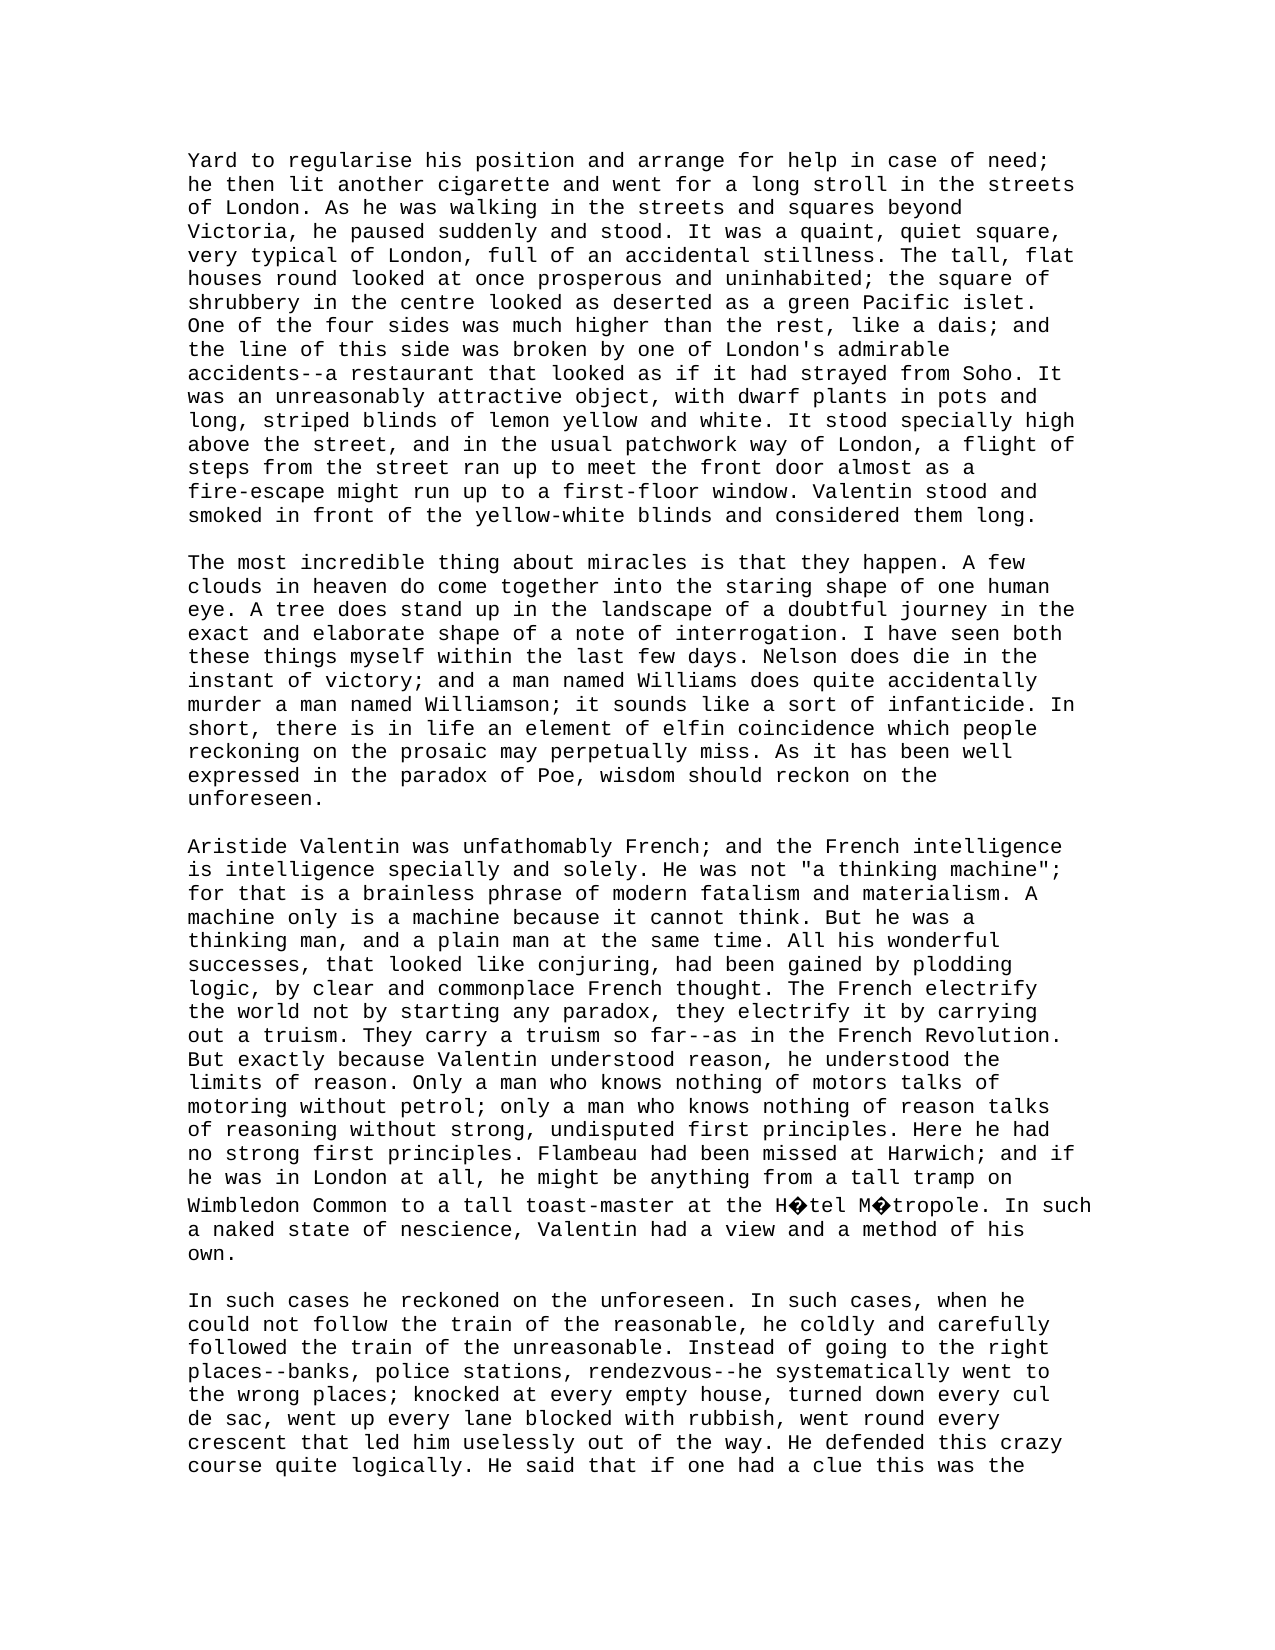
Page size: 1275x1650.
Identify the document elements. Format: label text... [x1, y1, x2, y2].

text In such cases he reckoned on the unforeseen. In such cases, when he [150, 1290, 1125, 1313]
text houses round looked at once prosperous and uninhabited; the square of [150, 268, 1125, 292]
text these things myself within the last few days. Nelson does die in the [150, 647, 1125, 670]
text One of the four sides was much higher than the rest, like a dais; and [150, 316, 1125, 339]
text he then lit another cigarette and went for a long stroll in the streets [150, 174, 1125, 197]
text own. [150, 1243, 1125, 1266]
text is intelligence specially and solely. He was not "a thinking machine"; [150, 859, 1125, 883]
text was an unreasonably attractive object, with dwarf plants in pots and [150, 386, 1125, 410]
text successes, that looked like conjuring, had been gained by plodding [150, 954, 1125, 978]
text for that is a brainless phrase of modern fatalism and materialism. A [150, 883, 1125, 907]
text eye. A tree does stand up in the landscape of a doubtful journey in the [150, 599, 1125, 623]
text fire-escape might run up to a first-floor window. Valentin stood and [150, 481, 1125, 505]
text the wrong places; knocked at every empty house, turned down every cul [150, 1384, 1125, 1408]
text could not follow the train of the reasonable, he coldly and carefully [150, 1313, 1125, 1337]
text murder a man named Williamson; it sounds like a sort of infanticide. In [150, 694, 1125, 717]
text But exactly because Valentin understood reason, he understood the [150, 1048, 1125, 1072]
text above the street, and in the usual patchwork way of London, a flight of [150, 434, 1125, 457]
text Aristide Valentin was unfathomably French; and the French intelligence [150, 836, 1125, 859]
text no strong first principles. Flambeau had been missed at Harwich; and if [150, 1143, 1125, 1167]
text exact and elaborate shape of a note of interrogation. I have seen both [150, 623, 1125, 647]
text a naked state of nescience, Valentin had a view and a method of his [150, 1219, 1125, 1243]
text out a truism. They carry a truism so far--as in the French Revolution. [150, 1025, 1125, 1048]
text of London. As he was walking in the streets and squares beyond [150, 197, 1125, 221]
text the world not by starting any paradox, they electrify it by carrying [150, 1001, 1125, 1025]
text logic, by clear and commonplace French thought. The French electrify [150, 978, 1125, 1001]
text he was in London at all, he might be anything from a tall tramp on [150, 1167, 1125, 1190]
text crescent that led him uselessly out of the way. He defended this crazy [150, 1432, 1125, 1455]
text The most incredible thing about miracles is that they happen. A few [150, 552, 1125, 576]
text machine only is a machine because it cannot think. But he was a [150, 907, 1125, 930]
text instant of victory; and a man named Williams does quite accidentally [150, 670, 1125, 694]
text clouds in heaven do come together into the staring shape of one human [150, 576, 1125, 599]
text Victoria, he paused suddenly and stood. It was a quaint, quiet square, [150, 221, 1125, 244]
text shrubbery in the centre looked as deserted as a green Pacific islet. [150, 292, 1125, 316]
text long, striped blinds of lemon yellow and white. It stood specially high [150, 410, 1125, 434]
text expressed in the paradox of Poe, wisdom should reckon on the [150, 765, 1125, 788]
text steps from the street ran up to meet the front door almost as a [150, 457, 1125, 481]
text unforeseen. [150, 788, 1125, 812]
text limits of reason. Only a man who knows nothing of motors talks of [150, 1072, 1125, 1096]
text Yard to regularise his position and arrange for help in case of need; [150, 150, 1125, 174]
text places--banks, police stations, rendezvous--he systematically went to [150, 1361, 1125, 1384]
text course quite logically. He said that if one had a clue this was the [150, 1455, 1125, 1479]
text short, there is in life an element of elfin coincidence which people [150, 717, 1125, 741]
text reckoning on the prosaic may perpetually miss. As it has been well [150, 741, 1125, 765]
text of reasoning without strong, undisputed first principles. Here he had [150, 1119, 1125, 1143]
text Wimbledon Common to a tall toast-master at the H�tel M�tropole. In such [150, 1190, 1125, 1219]
text thinking man, and a plain man at the same time. All his wonderful [150, 930, 1125, 954]
text followed the train of the unreasonable. Instead of going to the right [150, 1337, 1125, 1361]
text smoked in front of the yellow-white blinds and considered them long. [150, 505, 1125, 528]
text de sac, went up every lane blocked with rubbish, went round every [150, 1408, 1125, 1432]
text motoring without petrol; only a man who knows nothing of reason talks [150, 1096, 1125, 1119]
text accidents--a restaurant that looked as if it had strayed from Soho. It [150, 363, 1125, 386]
text the line of this side was broken by one of London's admirable [150, 339, 1125, 363]
text very typical of London, full of an accidental stillness. The tall, flat [150, 244, 1125, 268]
